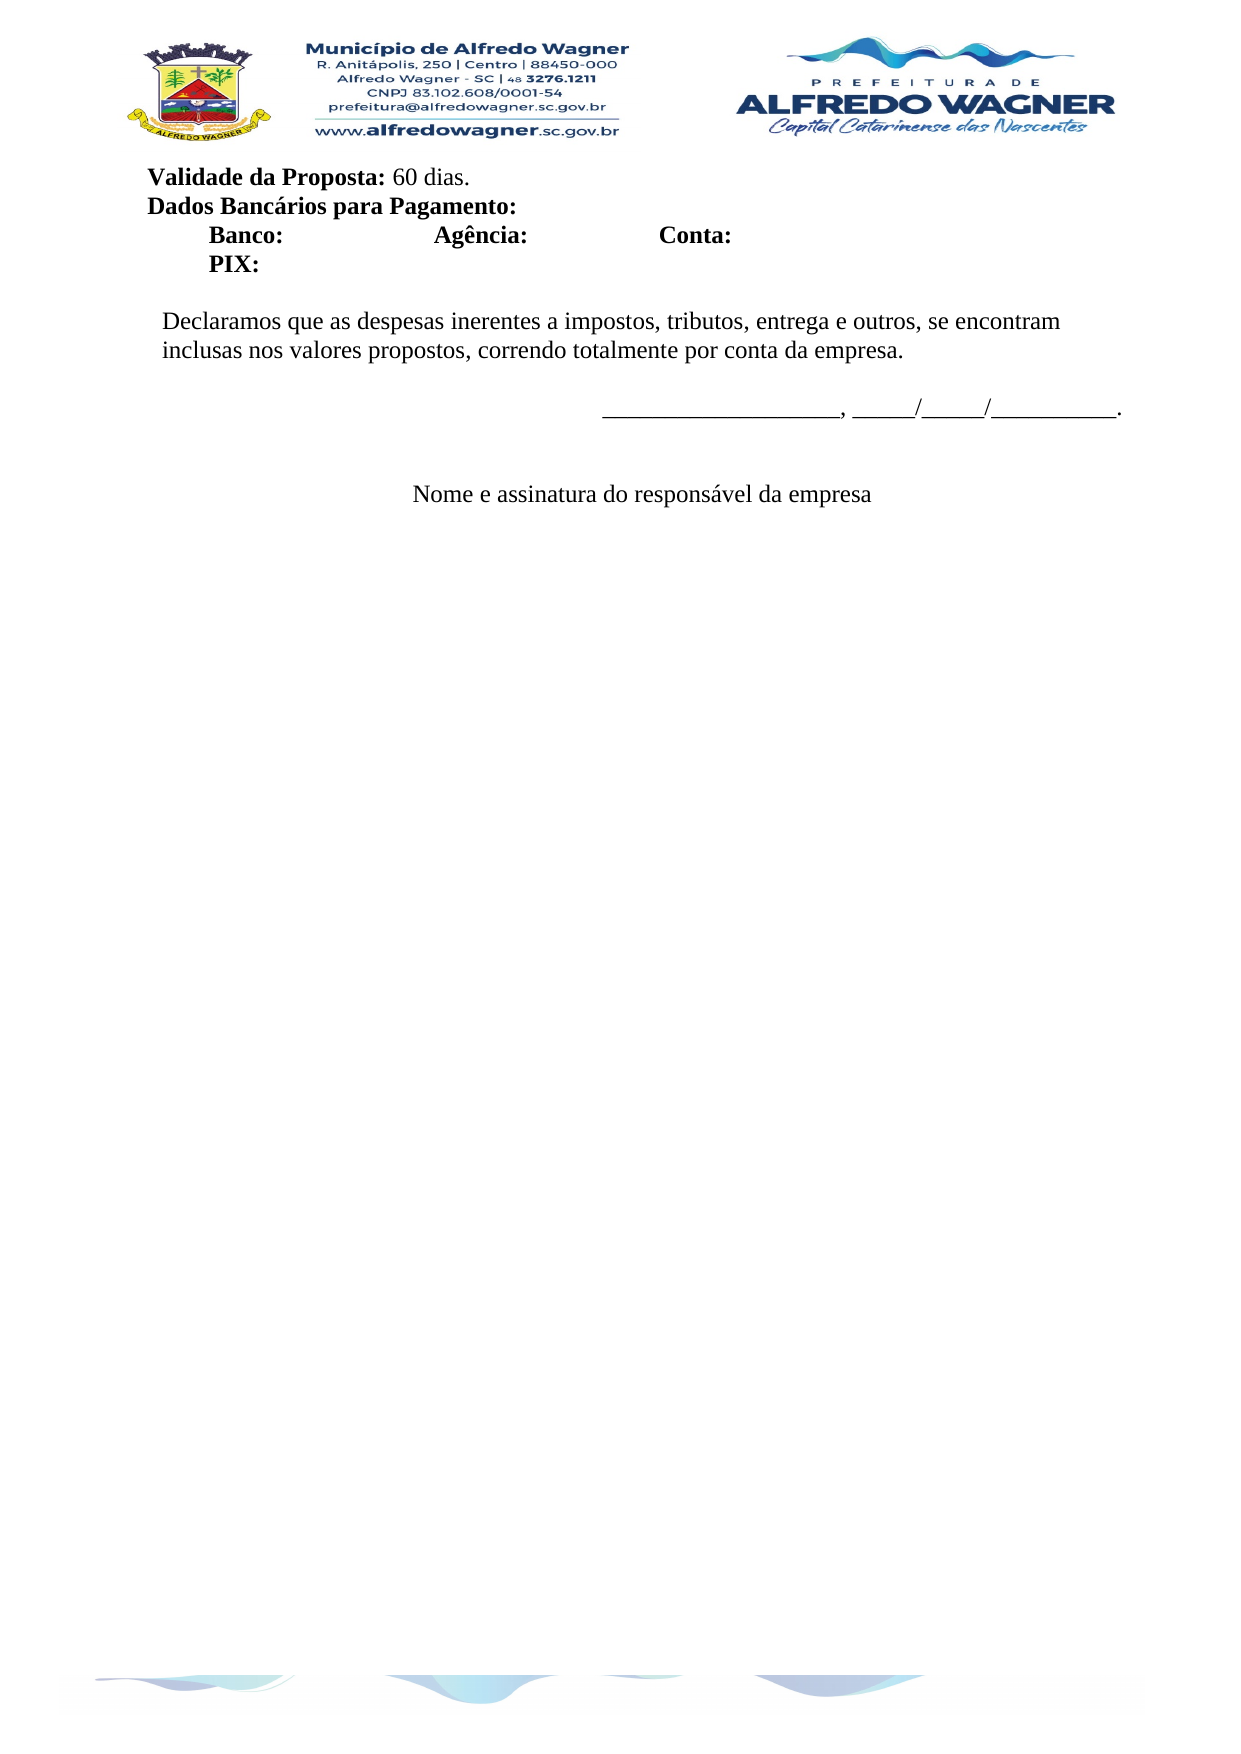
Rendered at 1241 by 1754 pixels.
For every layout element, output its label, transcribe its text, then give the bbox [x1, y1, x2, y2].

text Banco: Agência: Conta: [162, 220, 1122, 249]
text Declaramos que as despesas inerentes a impostos, tributos, entrega e outros, se encontram inclusas nos valores propostos, correndo totalmente por conta da empresa. [162, 306, 1122, 364]
text Nome e assinatura do responsável da empresa [162, 479, 1122, 507]
picture [117, 31, 641, 152]
text PIX: [162, 249, 1122, 277]
picture [721, 26, 1137, 152]
text Dados Bancários para Pagamento: [147, 191, 1122, 220]
text Validade da Proposta: 60 dias. [147, 162, 1122, 191]
picture [58, 1675, 1146, 1715]
text ___________________, _____/_____/__________. [162, 392, 1122, 421]
